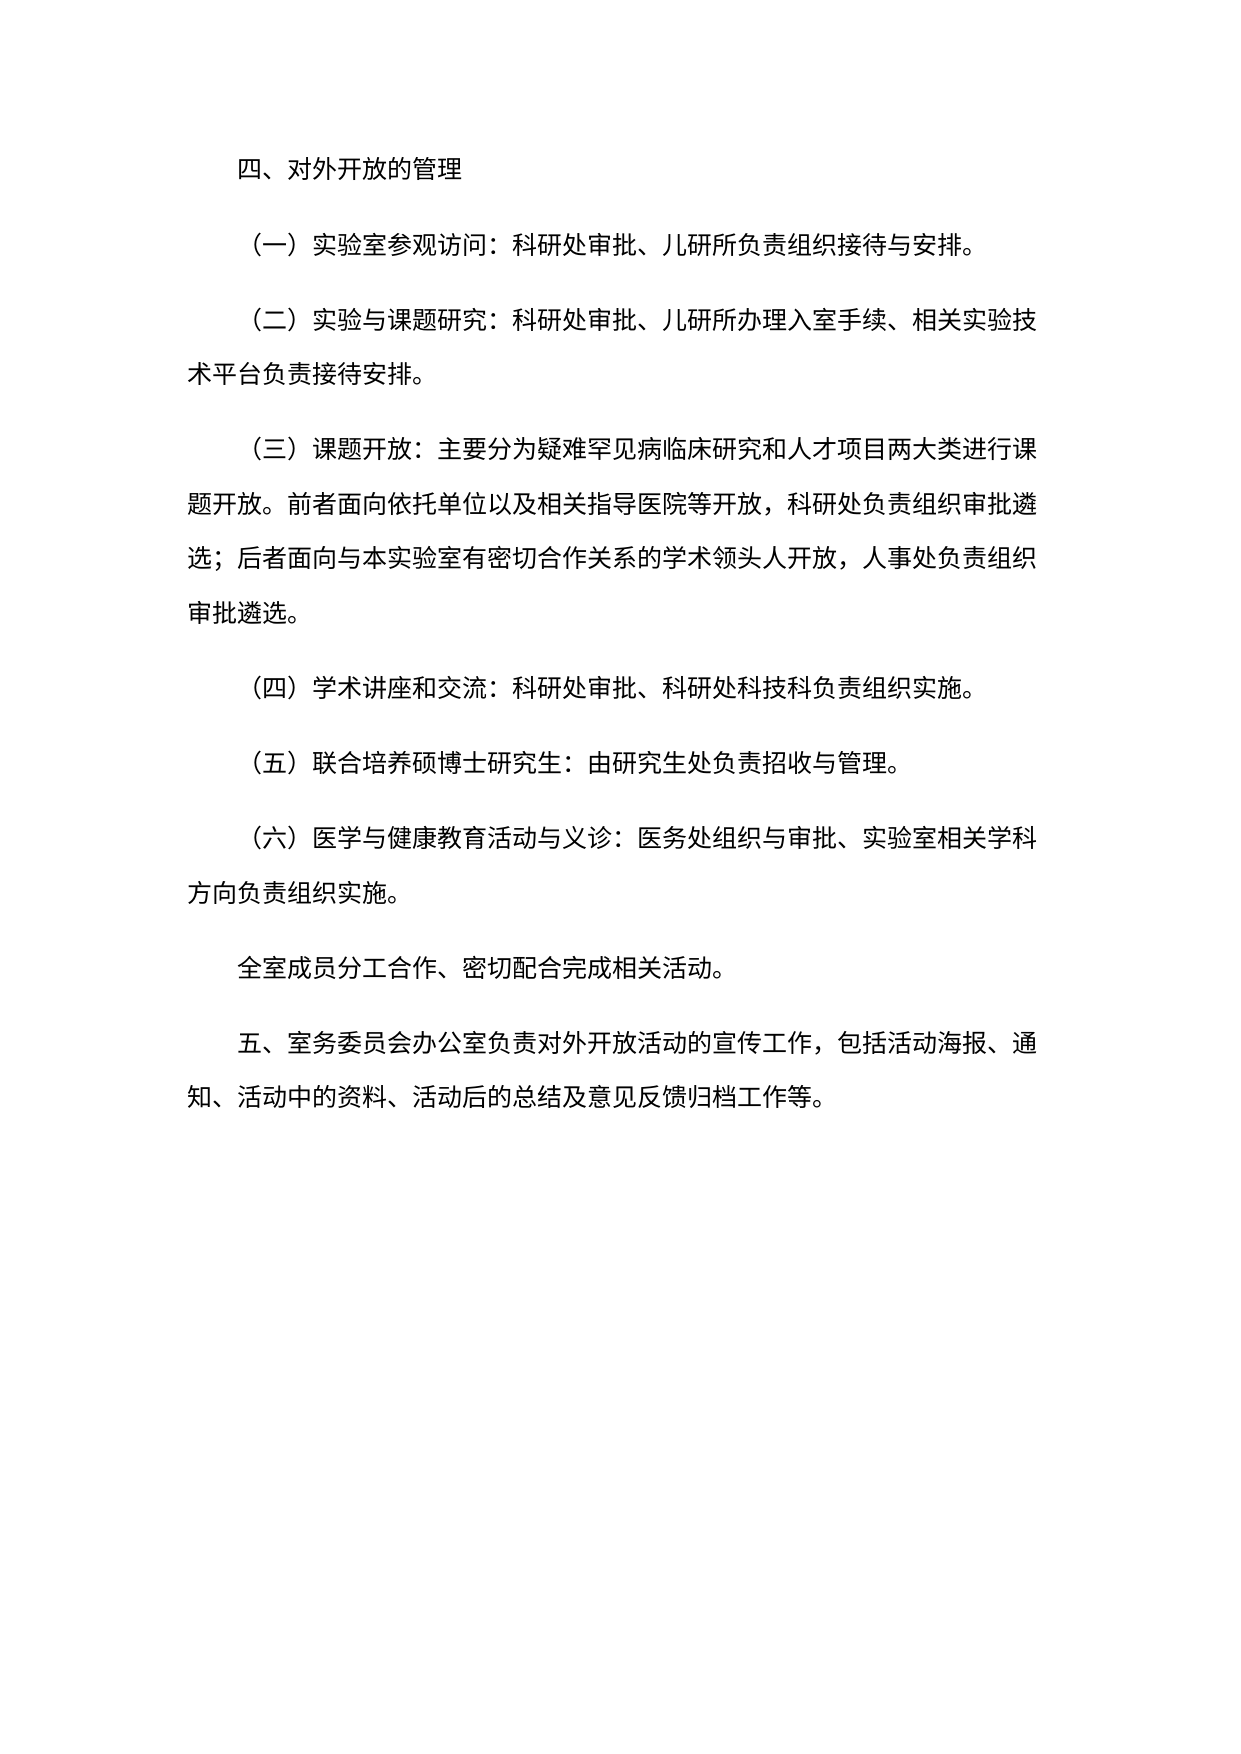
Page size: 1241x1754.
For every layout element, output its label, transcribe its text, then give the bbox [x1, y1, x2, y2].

text （二）实验与课题研究：科研处审批、儿研所办理入室手续、相关实验技术平台负责接待安排。 [187, 300, 1053, 391]
text （一）实验室参观访问：科研处审批、儿研所负责组织接待与安排。 [187, 225, 1053, 261]
text 五、室务委员会办公室负责对外开放活动的宣传工作，包括活动海报、通知、活动中的资料、活动后的总结及意见反馈归档工作等。 [187, 1023, 1053, 1114]
text （五）联合培博士研究生：由研究生处负责招收与管理。 [187, 743, 1053, 780]
text （四）学术讲座和交流：科研处审批、科研处科技科负责组织实施。 [187, 668, 1053, 704]
text 四、对外开放的管理 [187, 150, 1053, 186]
text （六）医学与健康教育活动与义诊：医务处组织与审批、实验室相关学科方向负责组织实施。 [187, 819, 1053, 909]
text 全室成员分工合作、密切配合完成相关活动。 [187, 948, 1053, 984]
text （三）课题开放：主要分为疑难罕见病临床研究和人才项目两大类进行课题开放。前者面向依托单位以及相关指导医院等开放，科研处负责组织审批遴选；后者面向与本实验室有密切合作关系的学术领头人开放，人事处负责组织审批遴选。 [187, 430, 1053, 629]
